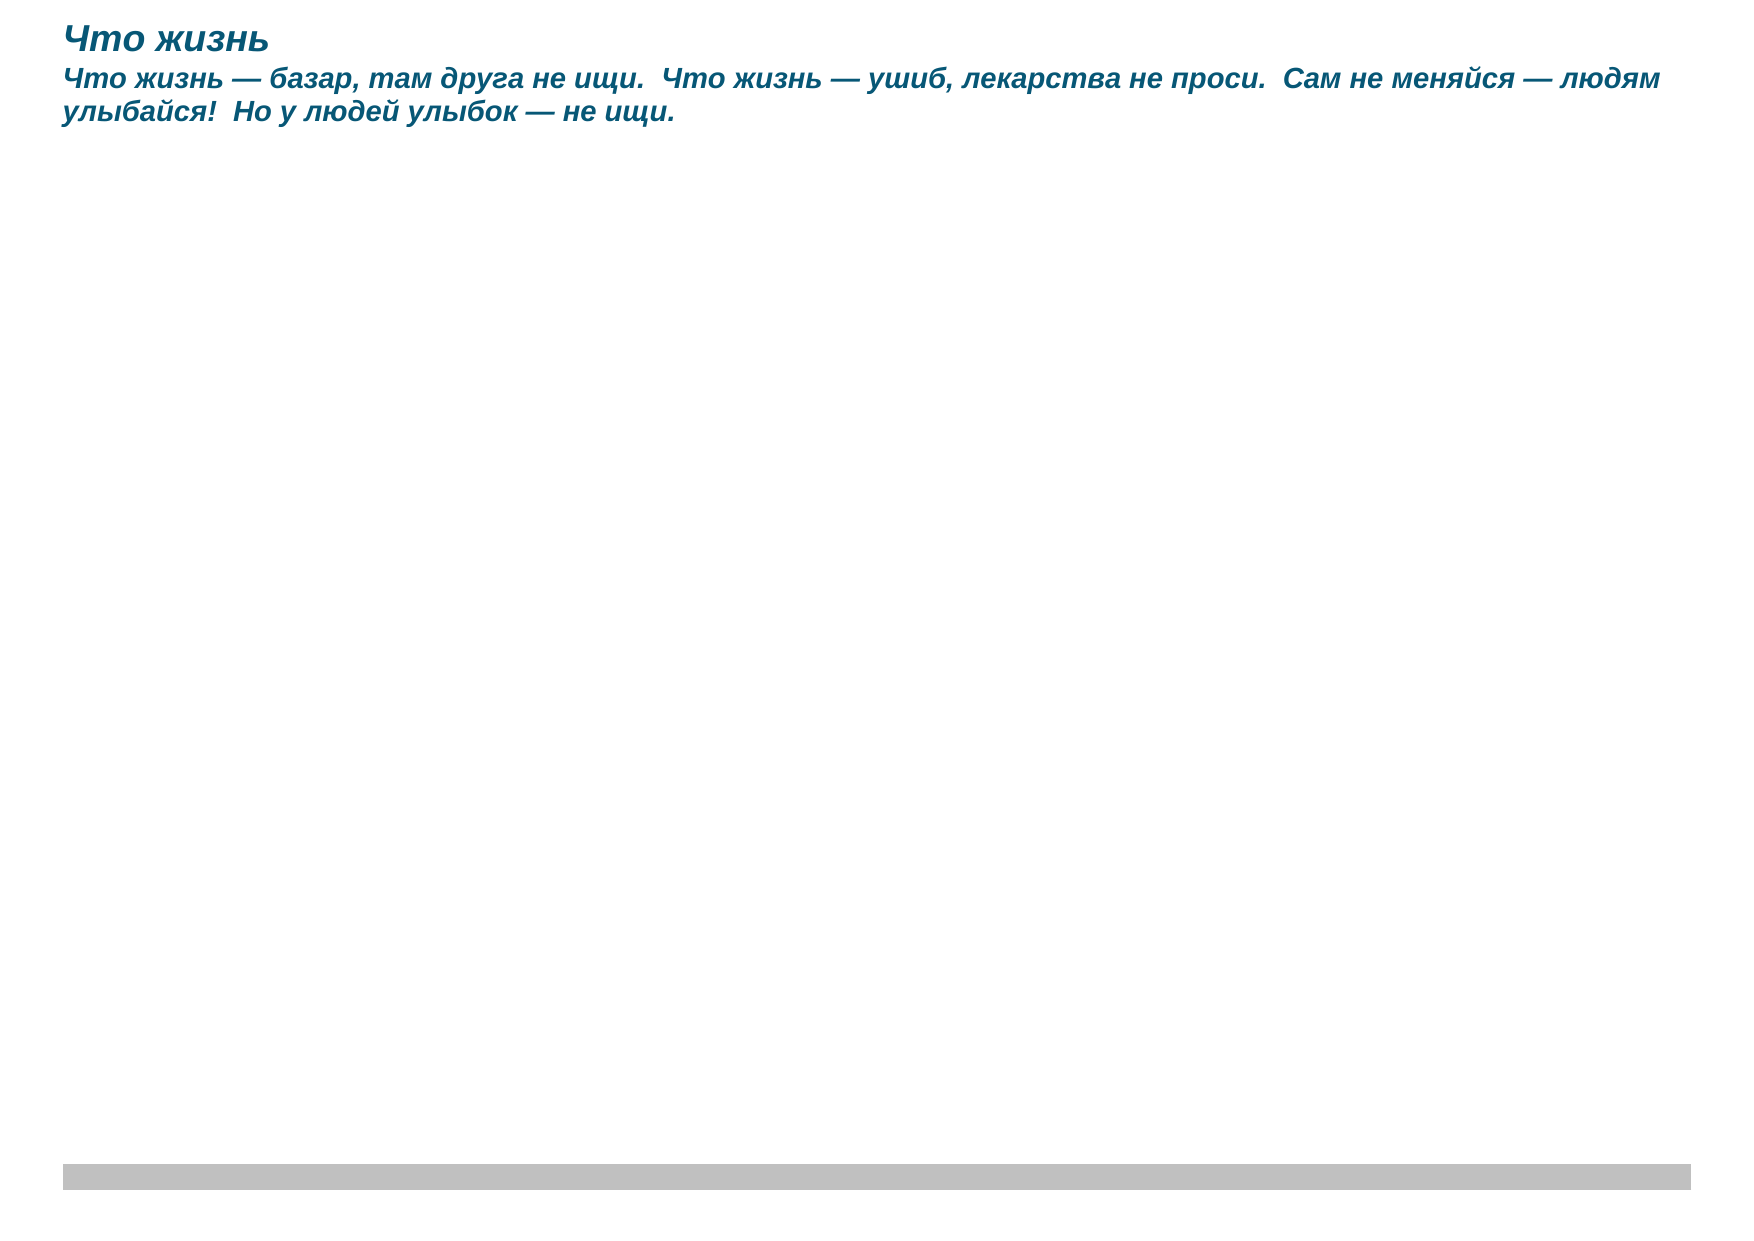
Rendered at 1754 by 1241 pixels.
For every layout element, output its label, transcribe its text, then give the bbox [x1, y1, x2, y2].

text Что жизнь — базар, там друга не ищи. [62, 61, 1691, 128]
subtitle Что жизнь [62, 17, 1691, 60]
